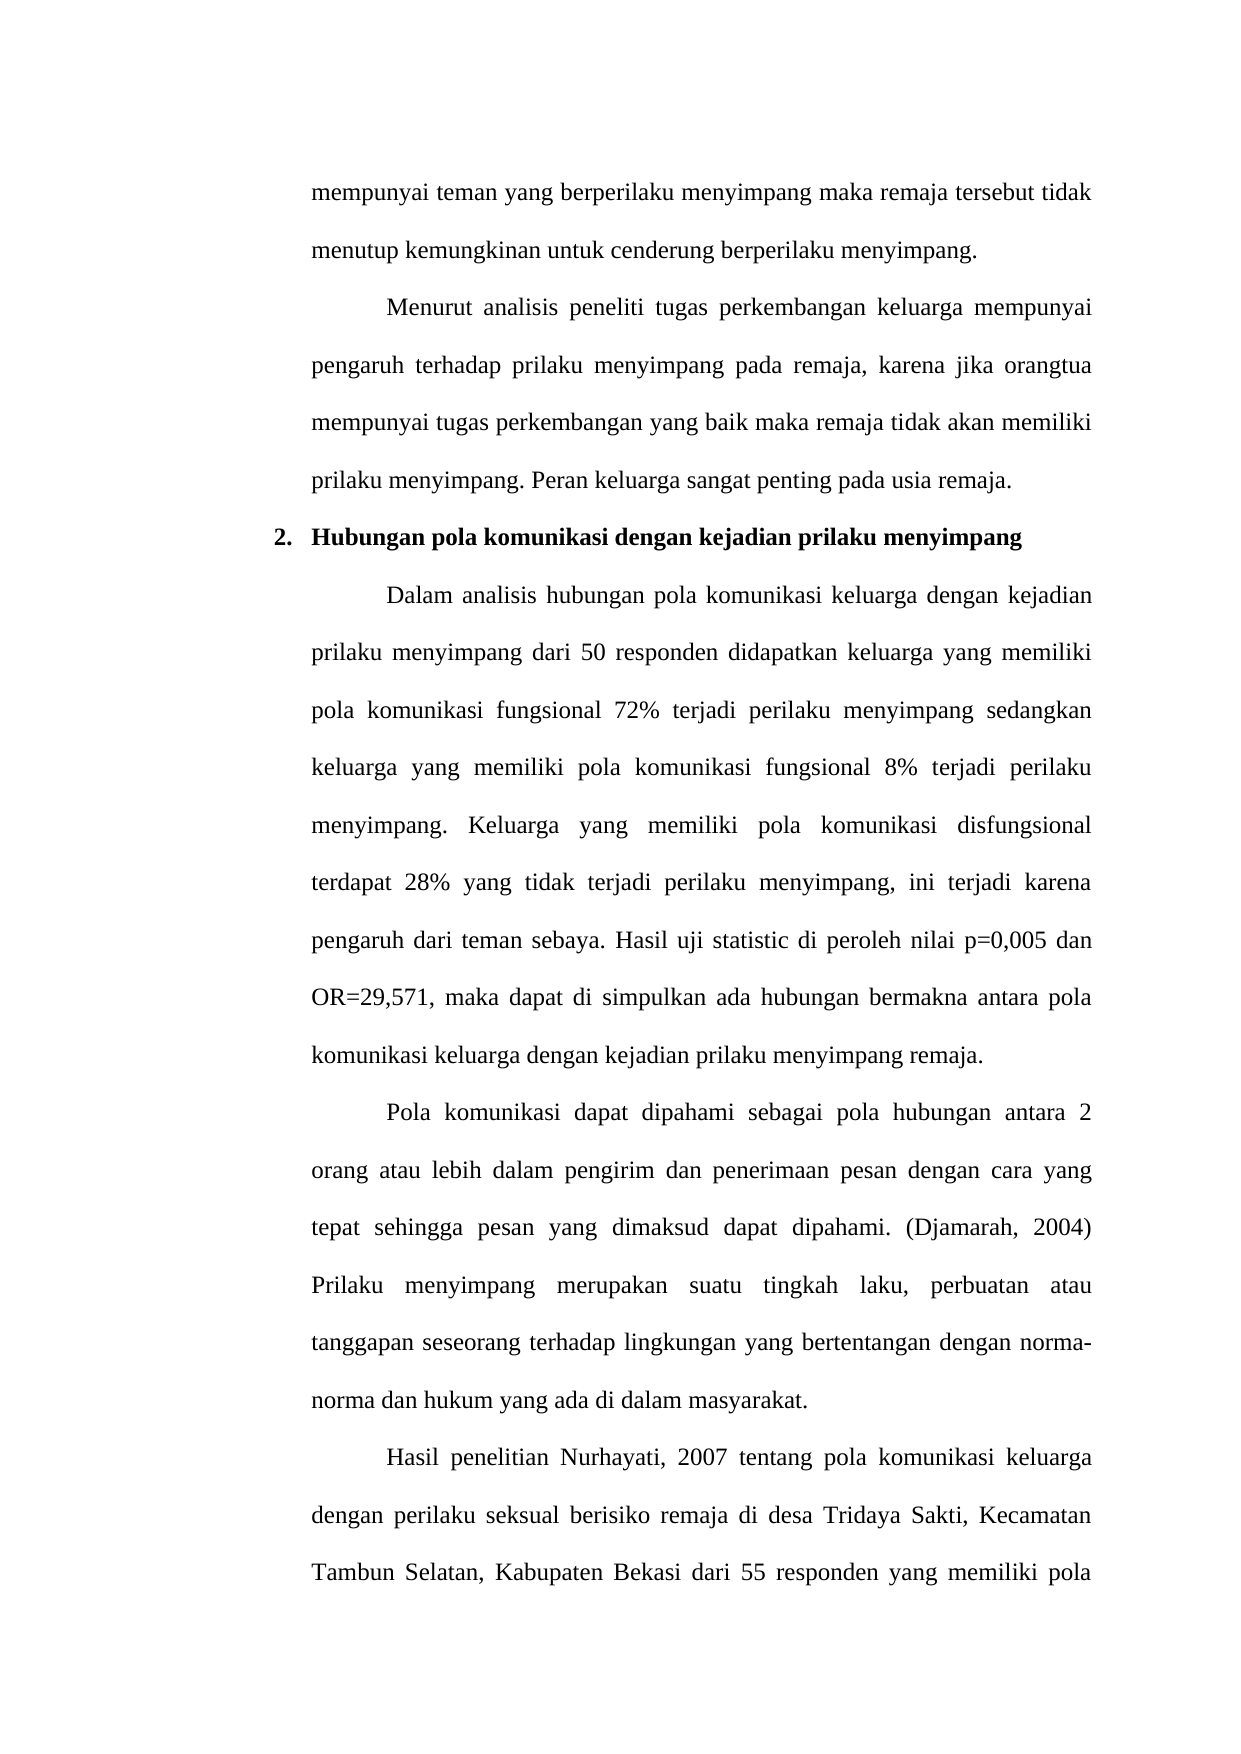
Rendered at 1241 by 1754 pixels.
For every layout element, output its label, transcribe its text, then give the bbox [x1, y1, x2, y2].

list Menurut analisis peneliti tugas perkembangan keluarga mempunyai pengaruh terhadap prilaku menyimpang pada remaja, karena jika orangtua mempunyai tugas perkembangan yang baik maka remaja tidak akan memiliki prilaku menyimpang. Peran keluarga sangat penting pada usia remaja. [311, 292, 1092, 493]
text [311, 1442, 1092, 1586]
text Dalam analisis hubungan pola komunikasi keluarga dengan kejadian prilaku menyimpang dari 50 responden didapatkan keluarga yang memiliki pola komunikasi fungsional 72% terjadi perilaku menyimpang sedangkan keluarga yang memiliki pola komunikasi fungsional 8% terjadi perilaku menyimpang. Keluarga yang memiliki pola komunikasi disfungsional terdapat 28% yang tidak terjadi perilaku menyimpang, ini terjadi karena pengaruh dari teman sebaya. Hasil uji statistic di peroleh nilai p=0,005 dan OR=29,571, maka dapat di simpulkan ada hubungan bermakna antara pola komunikasi keluarga dengan kejadian prilaku menyimpang remaja. [311, 580, 1092, 1068]
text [311, 177, 1092, 263]
list Pola komunikasi dapat dipahami sebagai pola hubungan antara 2 orang atau lebih dalam pengirim dan penerimaan pesan dengan cara yang tepat sehingga pesan yang dimaksud dapat dipahami. (Djamarah, 2004) Prilaku menyimpang merupakan suatu tingkah laku, perbuatan atau tanggapan seseorang terhadap lingkungan yang bertentangan dengan norma-norma dan hukum yang ada di dalam masyarakat. [311, 1097, 1092, 1413]
list Hubungan pola komunikasi dengan kejadian prilaku menyimpang [274, 522, 1092, 551]
